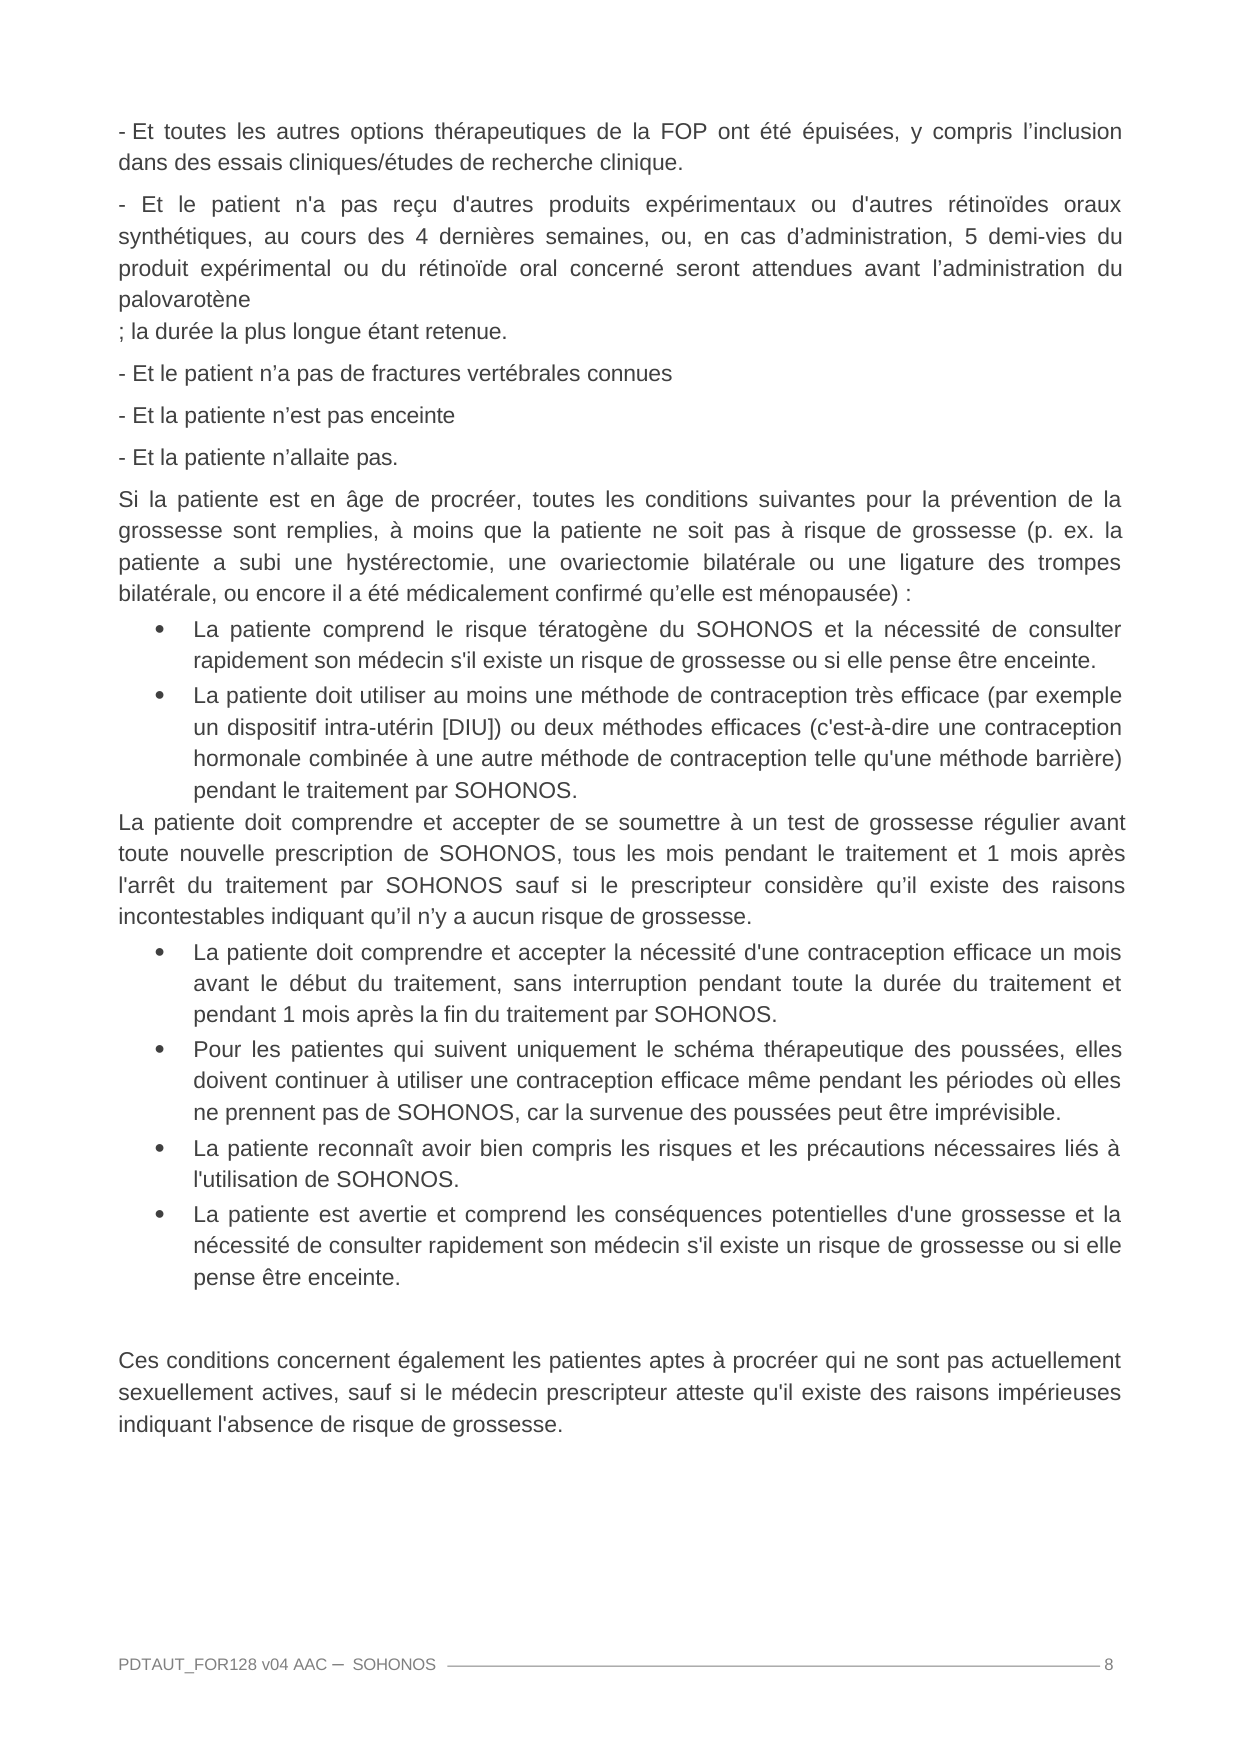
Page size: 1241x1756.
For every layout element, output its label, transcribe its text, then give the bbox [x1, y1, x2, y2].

list Pour les patientes qui suivent uniquement le schéma thérapeutique des poussées, elles doivent continuer à utiliser une contraception efficace même pendant les périodes où elles ne prennent pas de SOHONOS, car la survenue des poussées peut être imprévisible. [156, 1036, 1122, 1125]
list La patiente comprend le risque tératogène du SOHONOS et la nécessité de consulter rapidement son médecin s'il existe un risque de grossesse ou si elle pense être enceinte. [156, 616, 1122, 674]
text Si la patiente est en âge de procréer, toutes les conditions suivantes pour la prévention de la grossesse sont remplies, à moins que la patiente ne soit pas à risque de grossesse (p. ex. la patiente a subi une hystérectomie, une ovariectomie bilatérale ou une ligature des trompes bilatérale, ou encore il a été médicalement confirmé qu’elle est ménopausée) : [118, 486, 1122, 607]
list La patiente doit comprendre et accepter la nécessité d'une contraception efficace un mois avant le début du traitement, sans interruption pendant toute la durée du traitement et pendant 1 mois après la fin du traitement par SOHONOS. [156, 938, 1122, 1027]
list Et la patiente n’allaite pas. [118, 444, 1138, 470]
list Et toutes les autres options thérapeutiques de la FOP ont été épuisées, y compris l’inclusion dans des essais cliniques/études de recherche clinique. [118, 118, 1122, 176]
text La patiente doit comprendre et accepter de se soumettre à un test de grossesse régulier avant toute nouvelle prescription de SOHONOS, tous les mois pendant le traitement et 1 mois après l'arrêt du traitement par SOHONOS sauf si le prescripteur considère qu’il existe des raisons incontestables indiquant qu’il n’y a aucun risque de grossesse. [118, 808, 1126, 929]
text Ces conditions concernent également les patientes aptes à procréer qui ne sont pas actuellement sexuellement actives, sauf si le médecin prescripteur atteste qu'il existe des raisons impérieuses indiquant l'absence de risque de grossesse. [118, 1347, 1122, 1437]
list Et le patient n’a pas de fractures vertébrales connues [118, 360, 1138, 386]
list La patiente doit utiliser au moins une méthode de contraception très efficace (par exemple un dispositif intra-utérin [DIU]) ou deux méthodes efficaces (c'est-à-dire une contraception hormonale combinée à une autre méthode de contraception telle qu'une méthode barrière) pendant le traitement par SOHONOS. [156, 682, 1123, 803]
list Et la patiente n’est pas enceinte [118, 402, 1138, 428]
list La patiente reconnaît avoir bien compris les risques et les précautions nécessaires liés à l'utilisation de SOHONOS. [156, 1134, 1122, 1192]
list Et le patient n'a pas reçu d'autres produits expérimentaux ou d'autres rétinoïdes oraux synthétiques, au cours des 4 dernières semaines, ou, en cas d’administration, 5 demi-vies du produit expérimental ou du rétinoïde oral concerné seront attendues avant l’administration du palovarotène [118, 191, 1123, 312]
text ; la durée la plus longue étant retenue. [118, 318, 1138, 344]
list La patiente est avertie et comprend les conséquences potentielles d'une grossesse et la nécessité de consulter rapidement son médecin s'il existe un risque de grossesse ou si elle pense être enceinte. [156, 1201, 1122, 1290]
